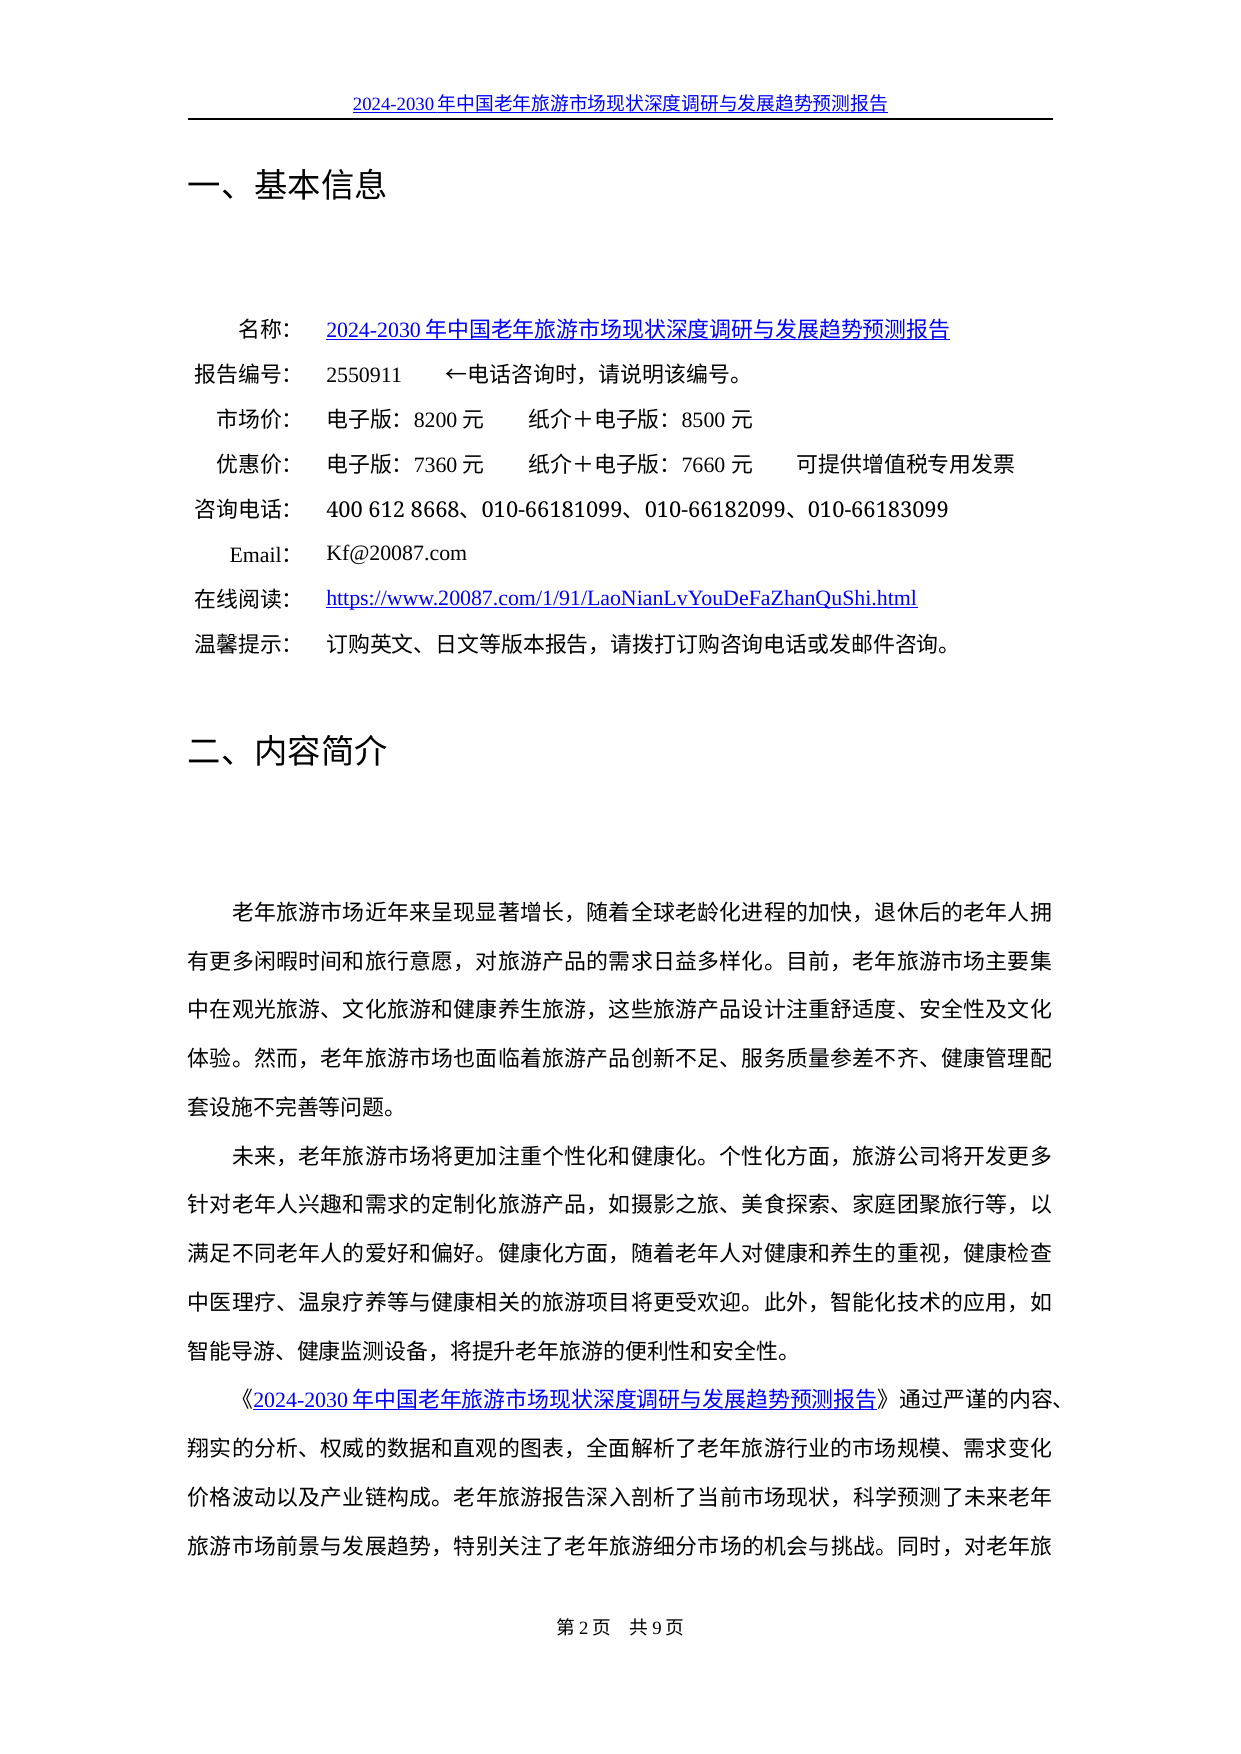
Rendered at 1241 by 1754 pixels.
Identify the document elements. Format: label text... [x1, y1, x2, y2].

table_cell 2550911 ←电话咨询时，请说明该编号。 [315, 357, 1073, 402]
table_cell Kf@20087.com [315, 537, 1073, 582]
table_cell 在线阅读： [167, 582, 315, 627]
title 二、内容简介 [187, 717, 1053, 782]
table_header 名称： [167, 312, 315, 357]
table_cell 报告编号： [167, 357, 315, 402]
table_cell 订购英文、日文等版本报告，请拨打订购咨询电话或发邮件咨询。 [315, 627, 1073, 672]
table_cell Email： [167, 537, 315, 582]
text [187, 894, 1053, 1561]
table_cell [315, 582, 1073, 627]
title 一、基本信息 [187, 150, 1053, 215]
table_cell 市场价： [167, 402, 315, 447]
table_cell 温馨提示： [167, 627, 315, 672]
table_header 2024-2030年中国老年旅游市场现状深度调研与发展趋势预测报告 [315, 312, 1073, 357]
table_cell 电子版：7360 元 纸介＋电子版：7660 元 可提供增值税专用发票 [315, 447, 1073, 492]
table_cell 电子版：8200 元 纸介＋电子版：8500 元 [315, 402, 1073, 447]
table_cell 优惠价： [167, 447, 315, 492]
table_cell 咨询电话： [167, 492, 315, 537]
table_cell 400 612 8668、010-66181099、010-66182099、010-66183099 [315, 492, 1073, 537]
